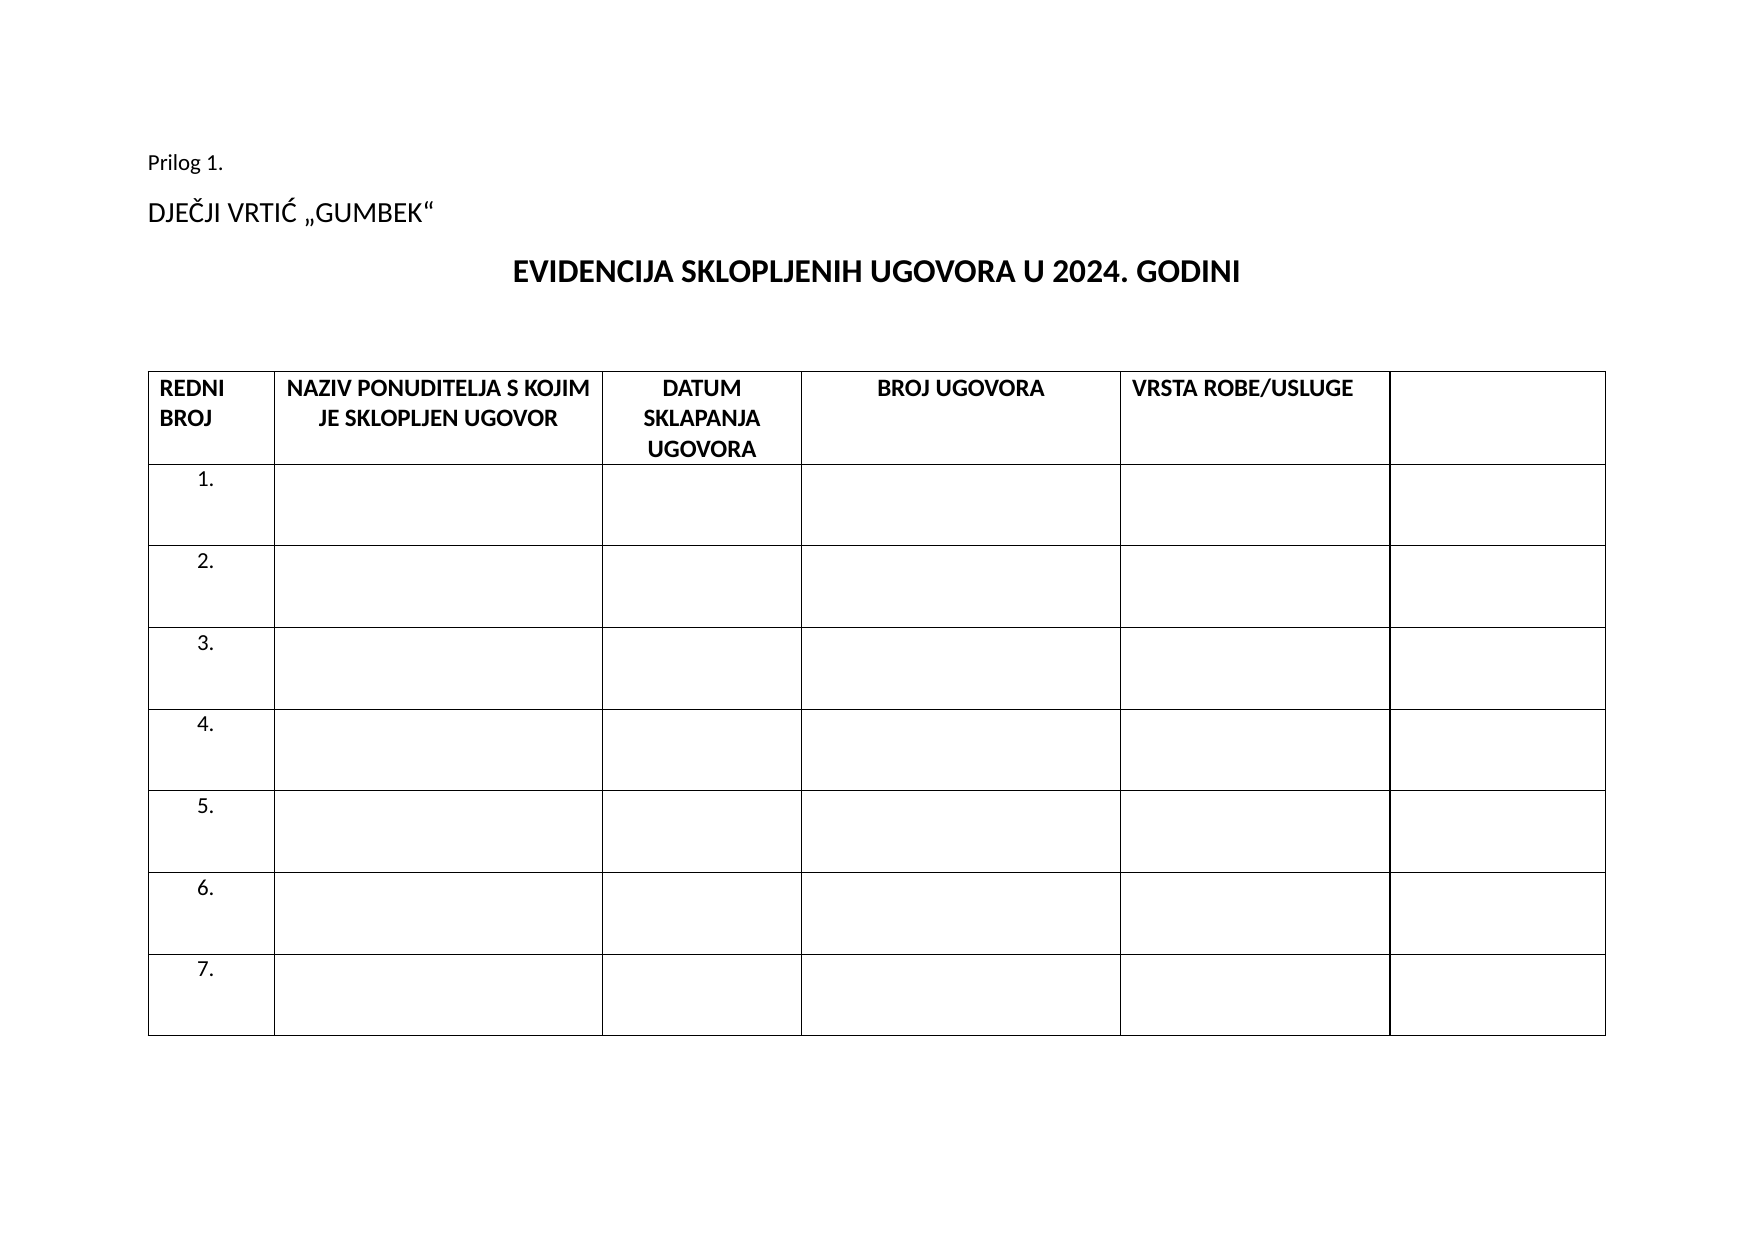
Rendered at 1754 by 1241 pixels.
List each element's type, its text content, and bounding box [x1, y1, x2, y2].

table_cell [1391, 873, 1605, 953]
table_cell [1391, 791, 1605, 872]
table_header [1391, 372, 1605, 463]
table_cell [275, 465, 602, 545]
table_cell [1121, 873, 1389, 953]
table_cell [149, 628, 274, 708]
table_cell [802, 628, 1120, 708]
table_header BROJ UGOVORA [802, 372, 1120, 463]
table_header VRSTA ROBE/USLUGE [1121, 372, 1389, 463]
table_header DATUM SKLAPANJA UGOVORA [603, 372, 801, 463]
table_cell [275, 791, 602, 872]
text Prilog 1. [148, 148, 1606, 176]
table_cell [603, 710, 801, 790]
table_cell [802, 791, 1120, 872]
text DJEČJI VRTIĆ „GUMBEK“ [148, 194, 1606, 230]
table_cell [802, 546, 1120, 627]
table_cell [1121, 791, 1389, 872]
table_cell [1391, 546, 1605, 627]
table_cell [603, 465, 801, 545]
table_cell [603, 873, 801, 953]
table_cell [1391, 628, 1605, 708]
table_cell [603, 791, 801, 872]
table_cell [275, 546, 602, 627]
table_cell [149, 791, 274, 872]
table_cell [149, 546, 274, 627]
table_cell [275, 955, 602, 1035]
table_cell [275, 710, 602, 790]
table_cell [1391, 955, 1605, 1035]
table_cell [603, 546, 801, 627]
table_header NAZIV PONUDITELJA S KOJIM JE SKLOPLJEN UGOVOR [275, 372, 602, 463]
table_header REDNI BROJ [149, 372, 274, 463]
table_cell [275, 628, 602, 708]
table_cell [603, 955, 801, 1035]
table_cell [275, 873, 602, 953]
table_cell [802, 710, 1120, 790]
table_cell [1391, 710, 1605, 790]
table_cell [1121, 628, 1389, 708]
table_cell [149, 955, 274, 1035]
table_cell [802, 465, 1120, 545]
table_cell [149, 710, 274, 790]
table_cell [802, 955, 1120, 1035]
table_cell [802, 873, 1120, 953]
table_cell [1121, 546, 1389, 627]
table_cell [1121, 710, 1389, 790]
table_cell [1121, 955, 1389, 1035]
table_cell [1391, 465, 1605, 545]
table_cell [603, 628, 801, 708]
table_cell [1121, 465, 1389, 545]
table_cell [149, 873, 274, 953]
text EVIDENCIJA SKLOPLJENIH UGOVORA U 2024. GODINI [148, 249, 1606, 290]
table_cell [149, 465, 274, 545]
